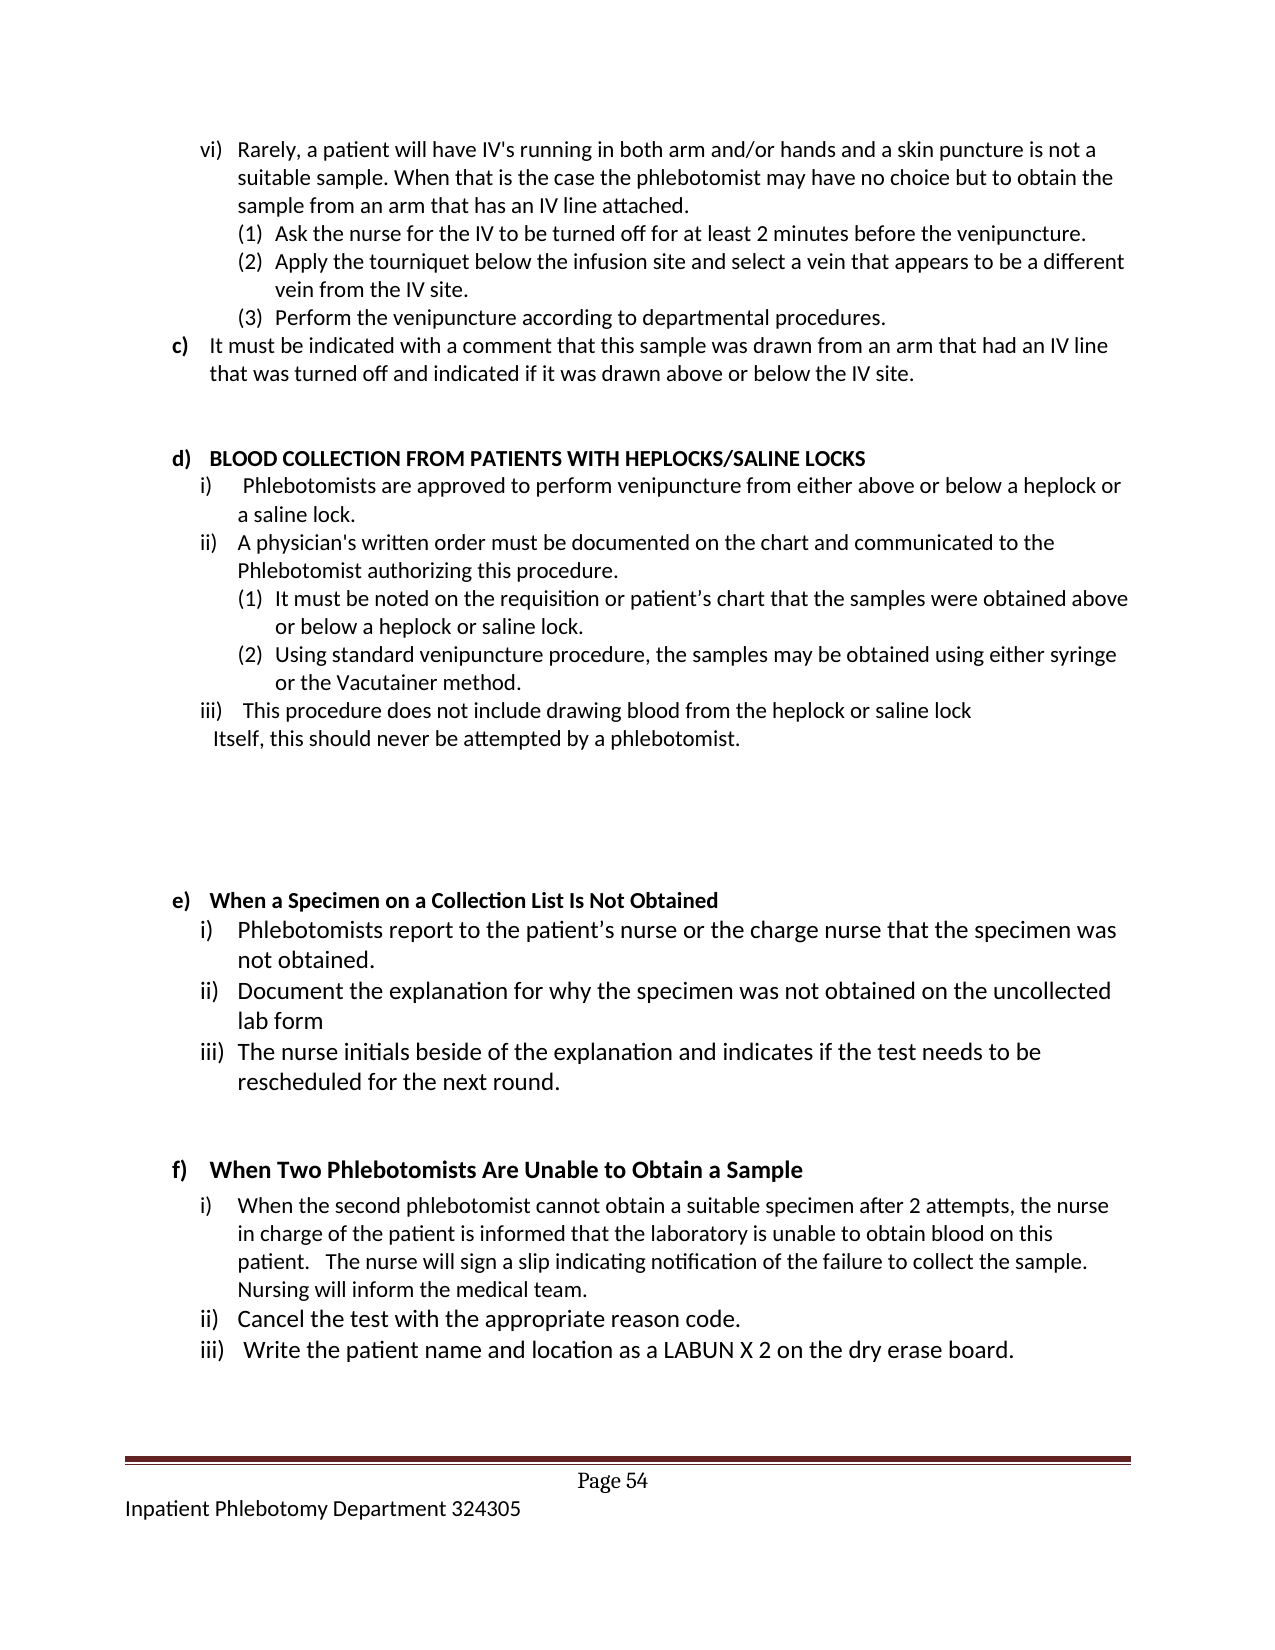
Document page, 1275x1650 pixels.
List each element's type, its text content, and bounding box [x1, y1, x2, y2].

list Using standard venipuncture procedure, the samples may be obtained using either syringe or the Vacutainer method. [237, 640, 1131, 696]
text Itself, this should never be attempted by a phlebotomist. [162, 724, 1128, 752]
subtitle When Two Phlebotomists Are Unable to Obtain a Sample [172, 1154, 1131, 1185]
list Cancel the test with the appropriate reason code. [200, 1303, 1131, 1334]
list This procedure does not include drawing blood from the heplock or saline lock [200, 696, 1131, 724]
list It must be indicated with a comment that this sample was drawn from an arm that had an IV line that was turned off and indicated if it was drawn above or below the IV site. [172, 332, 1131, 388]
list Write the patient name and location as a LABUN X 2 on the dry erase board. [200, 1334, 1131, 1364]
list A physician's written order must be documented on the chart and communicated to the Phlebotomist authorizing this procedure. [200, 528, 1131, 584]
list Ask the nurse for the IV to be turned off for at least 2 minutes before the venipuncture. [237, 219, 1131, 247]
list Phlebotomists are approved to perform venipuncture from either above or below a heplock or a saline lock. [200, 472, 1131, 528]
list BLOOD COLLECTION FROM PATIENTS WITH HEPLOCKS/SALINE LOCKS [172, 444, 1131, 472]
list Apply the tourniquet below the infusion site and select a vein that appears to be a different vein from the IV site. [237, 247, 1131, 303]
list Phlebotomists report to the patient’s nurse or the charge nurse that the specimen was not obtained. [200, 914, 1131, 975]
list It must be noted on the requisition or patient’s chart that the samples were obtained above or below a heplock or saline lock. [237, 584, 1131, 640]
list When a Specimen on a Collection List Is Not Obtained [172, 886, 1131, 914]
list When the second phlebotomist cannot obtain a suitable specimen after 2 attempts, the nurse in charge of the patient is informed that the laboratory is unable to obtain blood on this patient. The nurse will sign a slip indicating notification of the failure to collect the sample. Nursing will inform the medical team. [200, 1191, 1131, 1303]
list The nurse initials beside of the explanation and indicates if the test needs to be rescheduled for the next round. [200, 1036, 1131, 1097]
list Document the explanation for why the specimen was not obtained on the uncollected lab form [200, 975, 1131, 1036]
list Rarely, a patient will have IV's running in both arm and/or hands and a skin puncture is not a suitable sample. When that is the case the phlebotomist may have no choice but to obtain the sample from an arm that has an IV line attached. [200, 135, 1131, 219]
list Perform the venipuncture according to departmental procedures. [237, 303, 1128, 332]
